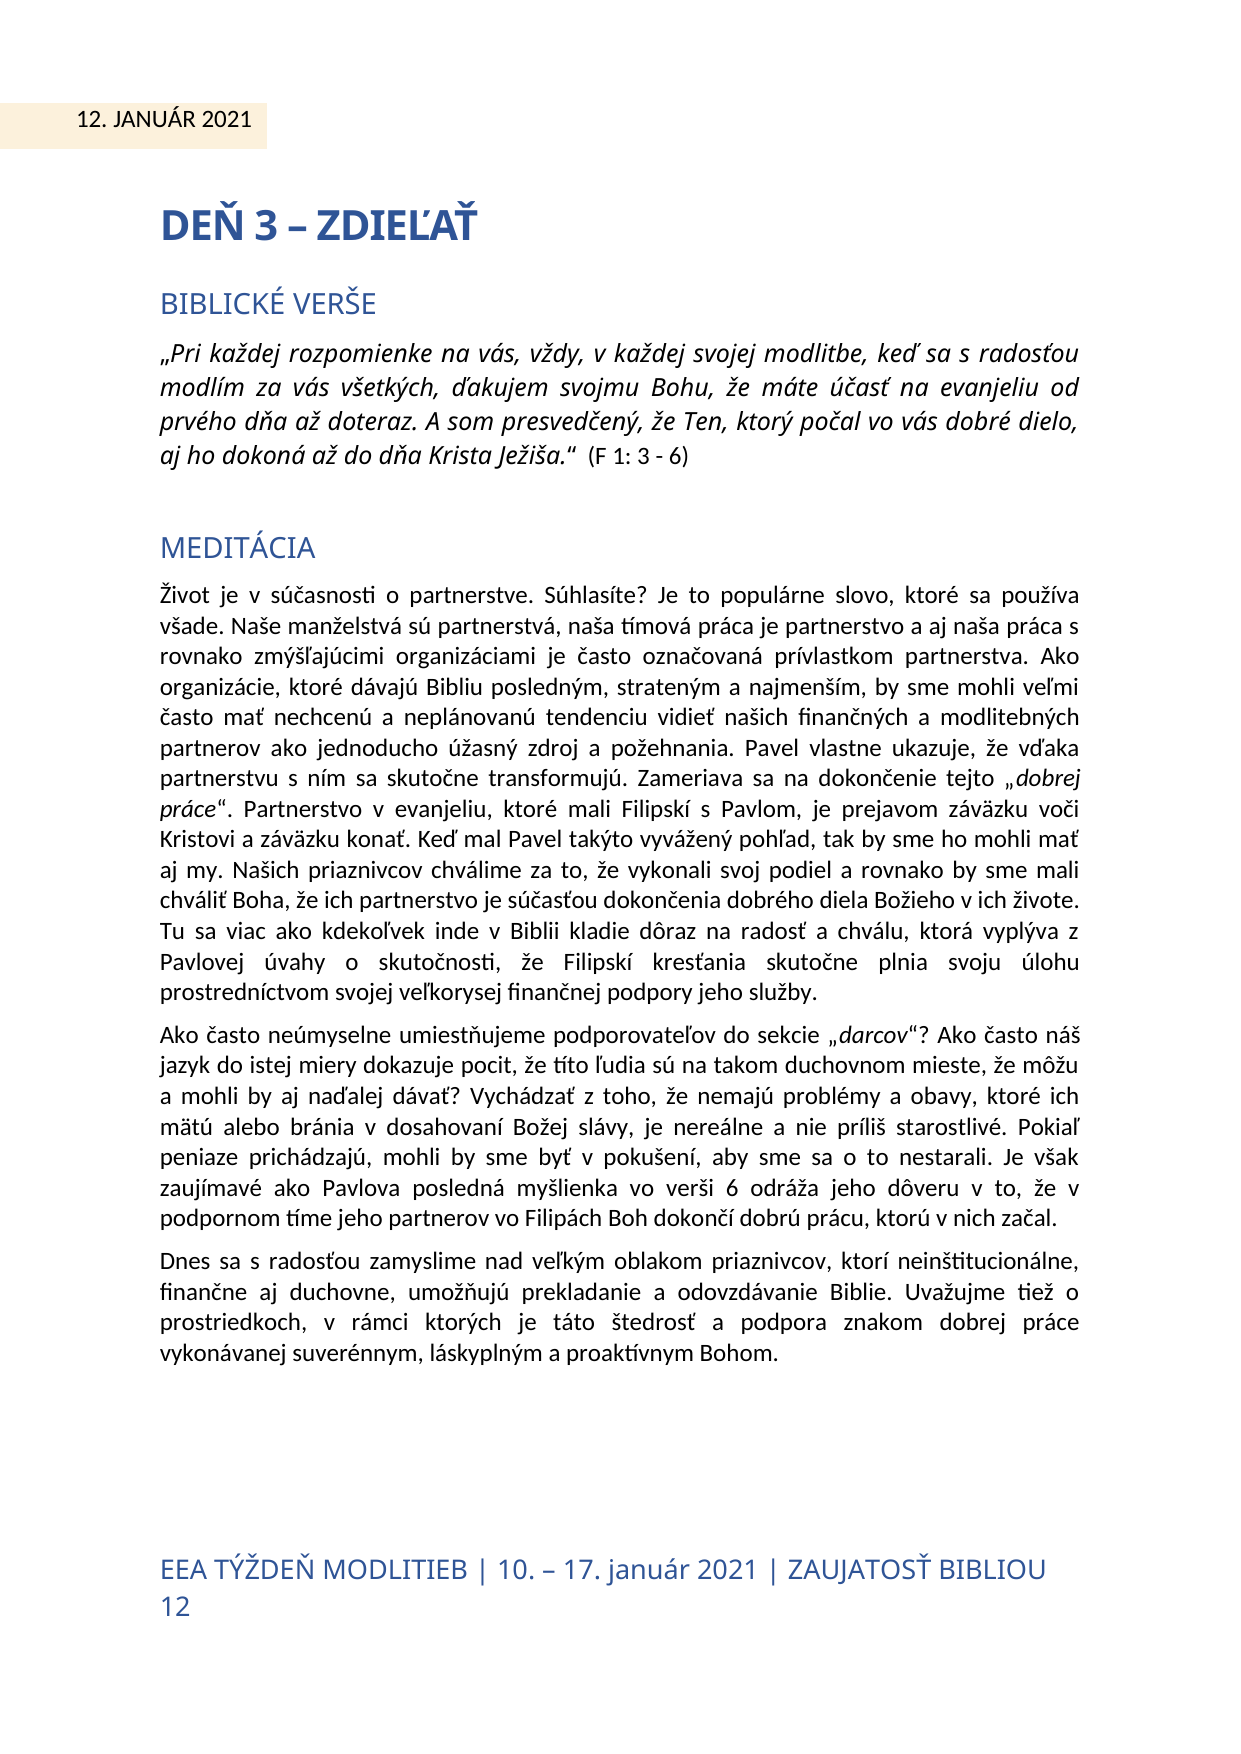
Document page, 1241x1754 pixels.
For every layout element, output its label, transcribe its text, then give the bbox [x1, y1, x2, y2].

text Život je v súčasnosti o partnerstve. Súhlasíte? Je to populárne slovo, ktoré sa používa všade. Naše manželstvá sú partnerstvá, naša tímová práca je partnerstvo a aj naša práca s rovnako zmýšľajúcimi organizáciami je často označovaná prívlastkom partnerstva. Ako organizácie, ktoré dávajú Bibliu posledným, strateným a najmenším, by sme mohli veľmi často mať nechcenú a neplánovanú tendenciu vidieť našich finančných a modlitebných partnerov ako jednoducho úžasný zdroj a požehnania. Pavel vlastne ukazuje, že vďaka partnerstvu s ním sa skutočne transformujú. Zameriava sa na dokončenie tejto „dobrej práce“. Partnerstvo v evanjeliu, ktoré mali Filipskí s Pavlom, je prejavom záväzku voči Kristovi a záväzku konať. Keď mal Pavel takýto vyvážený pohľad, tak by sme ho mohli mať aj my. Našich priaznivcov chválime za to, že vykonali svoj podiel a rovnako by sme mali chváliť Boha, že ich partnerstvo je súčasťou dokončenia dobrého diela Božieho v ich živote. Tu sa viac ako kdekoľvek inde v Biblii kladie dôraz na radosť a chválu, ktorá vyplýva z Pavlovej úvahy o skutočnosti, že Filipskí kresťania skutočne plnia svoju úlohu prostredníctvom svojej veľkorysej finančnej podpory jeho služby. [159, 579, 1081, 1007]
text Dnes sa s radosťou zamyslime nad veľkým oblakom priaznivcov, ktorí neinštitucionálne, finančne aj duchovne, umožňujú prekladanie a odovzdávanie Biblie. Uvažujme tiež o prostriedkoch, v rámci ktorých je táto štedrosť a podpora znakom dobrej práce vykonávanej suverénnym, láskyplným a proaktívnym Bohom. [159, 1245, 1081, 1367]
text „Pri každej rozpomienke na vás, vždy, v každej svojej modlitbe, keď sa s radosťou modlím za vás všetkých, ďakujem svojmu Bohu, že máte účasť na evanjeliu od prvého dňa až doteraz. A som presvedčený, že Ten, ktorý počal vo vás dobré dielo, aj ho dokoná až do dňa Krista Ježiša.“ (F 1: 3 - 6) [159, 335, 1081, 472]
subtitle BIBLICKÉ VERŠE [159, 283, 1081, 323]
title DEŇ 3 – ZDIEĽAŤ [159, 196, 1081, 253]
text Ako často neúmyselne umiestňujeme podporovateľov do sekcie „darcov“? Ako často náš jazyk do istej miery dokazuje pocit, že títo ľudia sú na takom duchovnom mieste, že môžu a mohli by aj naďalej dávať? Vychádzať z toho, že nemajú problémy a obavy, ktoré ich mätú alebo bránia v dosahovaní Božej slávy, je nereálne a nie príliš starostlivé. Pokiaľ peniaze prichádzajú, mohli by sme byť v pokušení, aby sme sa o to nestarali. Je však zaujímavé ako Pavlova posledná myšlienka vo verši 6 odráža jeho dôveru v to, že v podpornom tíme jeho partnerov vo Filipách Boh dokončí dobrú prácu, ktorú v nich začal. [159, 1019, 1081, 1233]
subtitle MEDITÁCIA [159, 527, 1081, 567]
